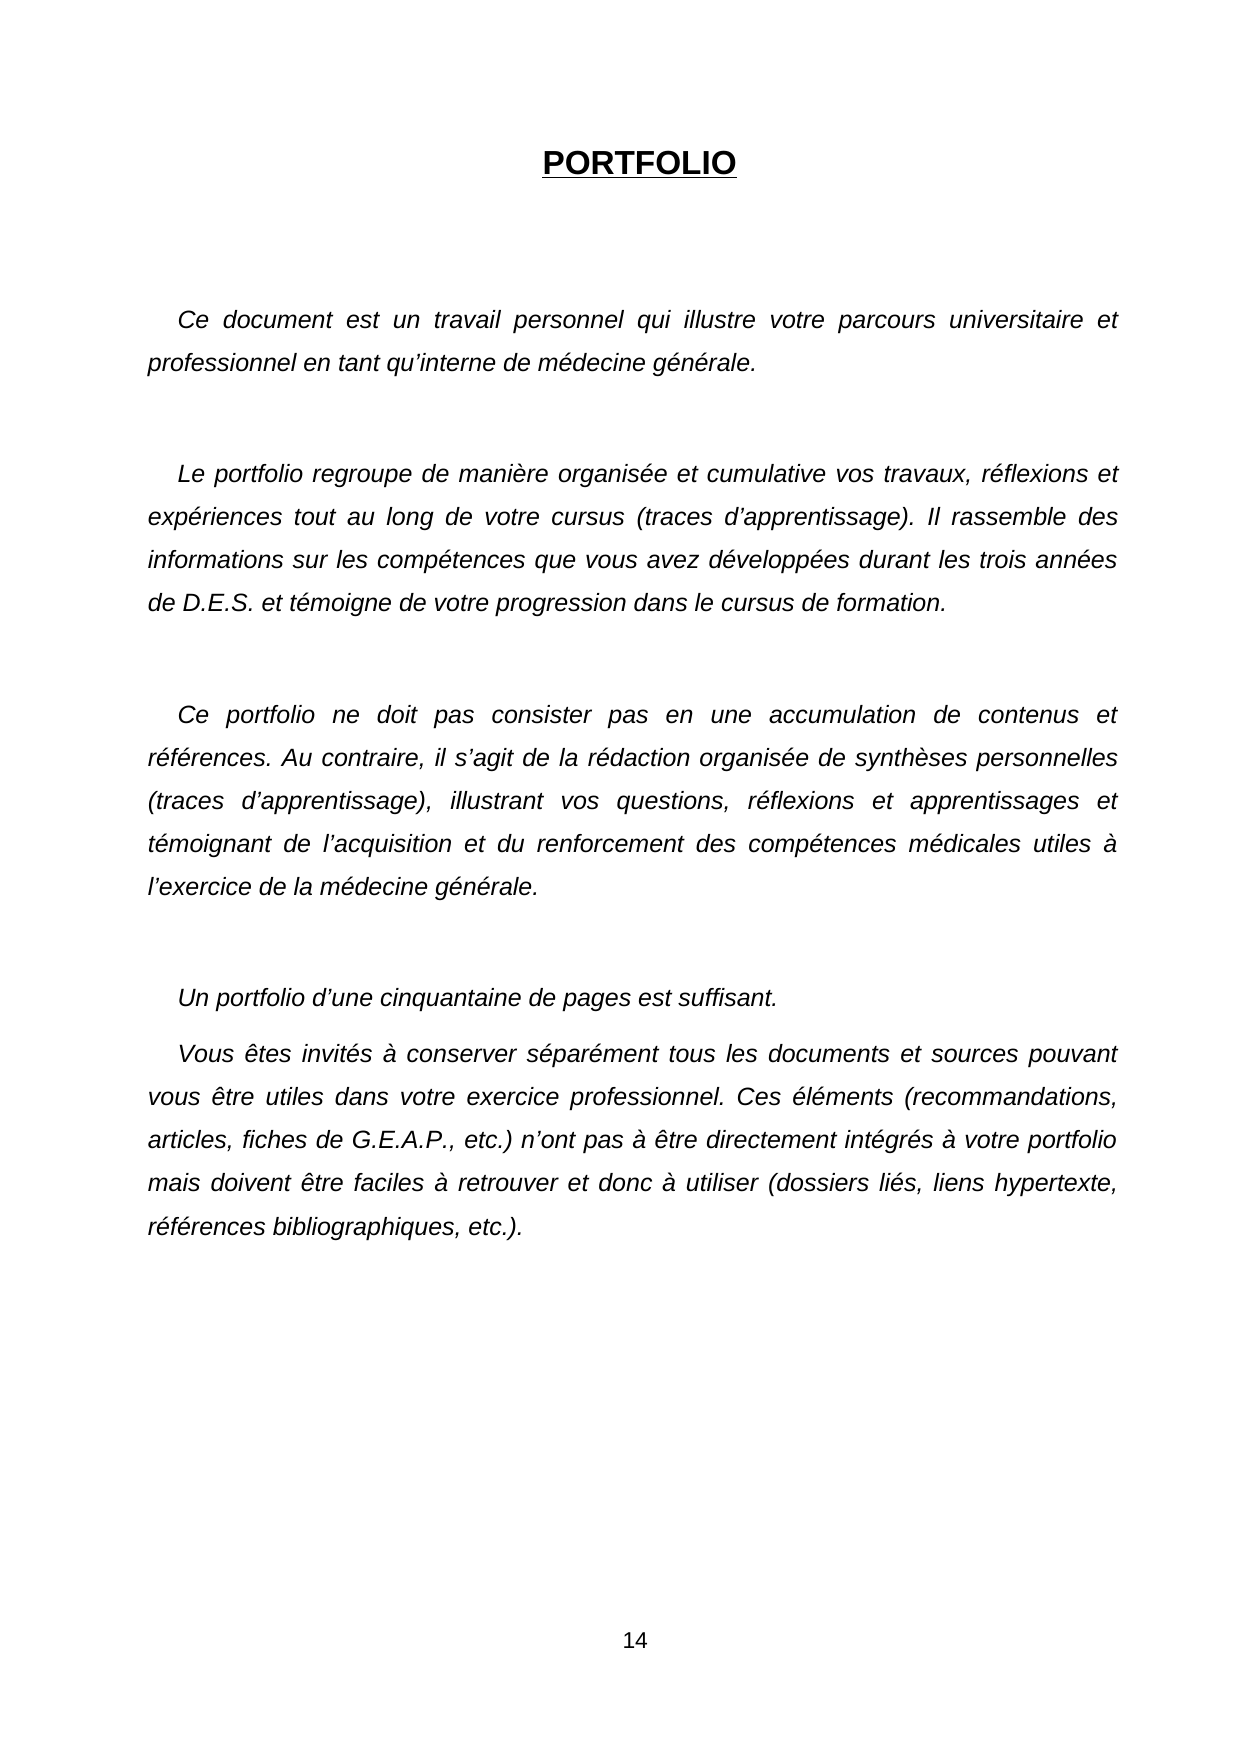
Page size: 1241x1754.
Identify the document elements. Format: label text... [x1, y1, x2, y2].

text Ce document est un travail personnel qui illustre votre parcours universitaire et professionnel en tant qu’interne de médecine générale. [148, 305, 1122, 377]
text Le portfolio regroupe de manière organisée et cumulative vos travaux, réflexions et expériences tout au long de votre cursus (traces d’apprentissage). Il rassemble des informations sur les compétences que vous avez développées durant les trois années de D.E.S. et témoigne de votre progression dans le cursus de formation. [148, 459, 1122, 617]
text Vous êtes invités à conserver séparément tous les documents et sources pouvant vous être utiles dans votre exercice professionnel. Ces éléments (recommandations, articles, fiches de G.E.A.P., etc.) n’ont pas à être directement intégrés à votre portfolio mais doivent être faciles à retrouver et donc à utiliser (dossiers liés, liens hypertexte, références bibliographiques, etc.). [148, 1039, 1122, 1240]
text Ce portfolio ne doit pas consister pas en une accumulation de contenus et références. Au contraire, il s’agit de la rédaction organisée de synthèses personnelles (traces d’apprentissage), illustrant vos questions, réflexions et apprentissages et témoignant de l’acquisition et du renforcement des compétences médicales utiles à l’exercice de la médecine générale. [148, 700, 1122, 901]
subtitle PORTFOLIO [148, 143, 1122, 182]
text Un portfolio d’une cinquantaine de pages est suffisant. [148, 983, 1122, 1012]
